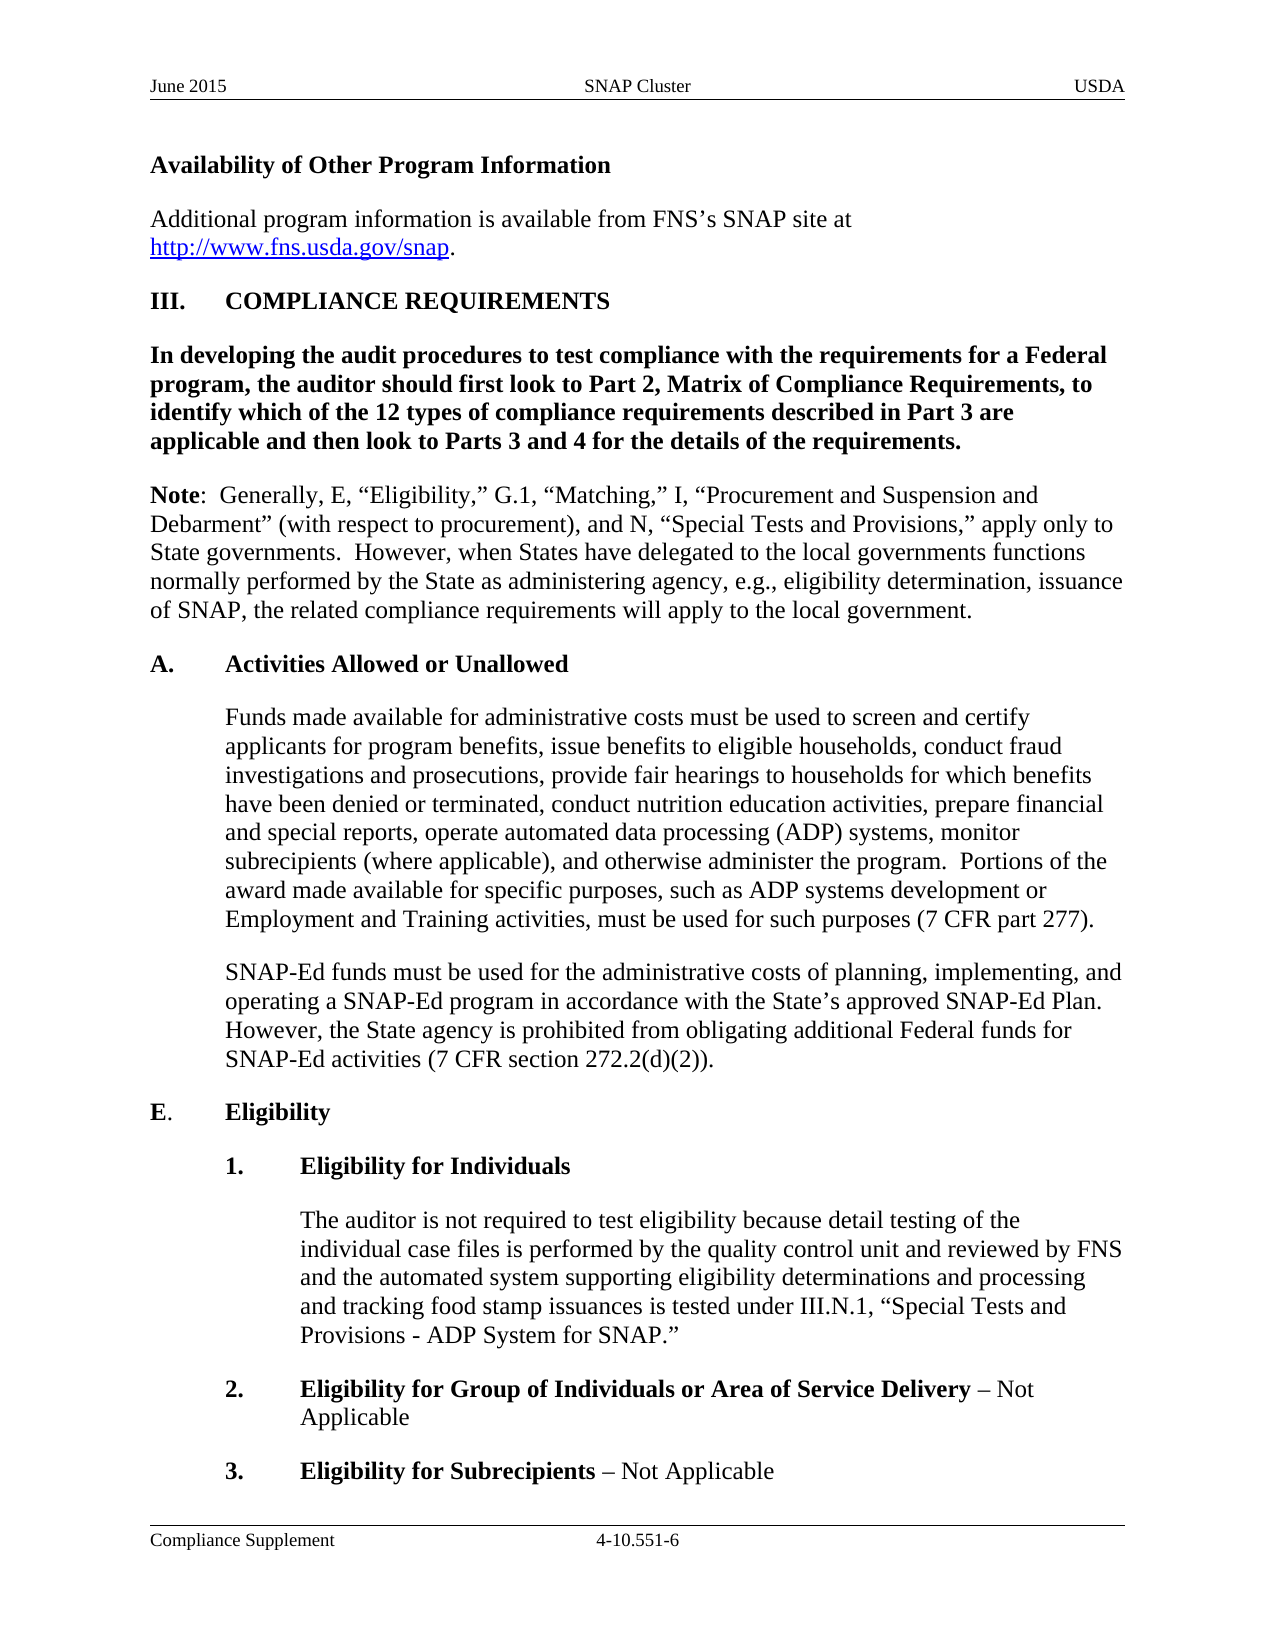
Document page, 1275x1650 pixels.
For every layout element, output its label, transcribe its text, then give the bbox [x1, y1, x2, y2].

text Additional program information is available from FNS’s SNAP site at http://www.fns.usda.gov/snap. [150, 204, 1125, 261]
text Note: Generally, E, “Eligibility,” G.1, “Matching,” I, “Procurement and Suspension and Debarment” (with respect to procurement), and N, “Special Tests and Provisions,” apply only to State governments. However, when States have delegated to the local governments functions normally performed by the State as administering agency, e.g., eligibility determination, issuance of SNAP, the related compliance requirements will apply to the local government. [150, 480, 1125, 624]
text A. Activities Allowed or Unallowed [150, 649, 1125, 677]
text The auditor is not required to test eligibility because detail testing of the individual case files is performed by the quality control unit and reviewed by FNS and the automated system supporting eligibility determinations and processing and tracking food stamp issuances is tested under III.N.1, “Special Tests and Provisions - ADP System for SNAP.” [300, 1205, 1125, 1349]
text III. COMPLIANCE REQUIREMENTS [150, 286, 1125, 315]
text 1. Eligibility for Individuals [225, 1151, 1125, 1180]
text In developing the audit procedures to test compliance with the requirements for a Federal program, the auditor should first look to Part 2, Matrix of Compliance Requirements, to identify which of the 12 types of compliance requirements described in Part 3 are applicable and then look to Parts 3 and 4 for the details of the requirements. [150, 340, 1125, 455]
text 2. Eligibility for Group of Individuals or Area of Service Delivery – Not Applicable [225, 1374, 1125, 1431]
text Availability of Other Program Information [150, 150, 1125, 179]
text E. Eligibility [150, 1097, 1125, 1126]
text Funds made available for administrative costs must be used to screen and certify applicants for program benefits, issue benefits to eligible households, conduct fraud investigations and prosecutions, provide fair hearings to households for which benefits have been denied or terminated, conduct nutrition education activities, prepare financial and special reports, operate automated data processing (ADP) systems, monitor subrecipients (where applicable), and otherwise administer the program. Portions of the award made available for specific purposes, such as ADP systems development or Employment and Training activities, must be used for such purposes (7 CFR part 277). [225, 702, 1125, 932]
text SNAP-Ed funds must be used for the administrative costs of planning, implementing, and operating a SNAP-Ed program in accordance with the State’s approved SNAP-Ed Plan. However, the State agency is prohibited from obligating additional Federal funds for SNAP-Ed activities (7 CFR section 272.2(d)(2)). [225, 957, 1125, 1072]
text 3. Eligibility for Subrecipients – Not Applicable [225, 1456, 1125, 1485]
